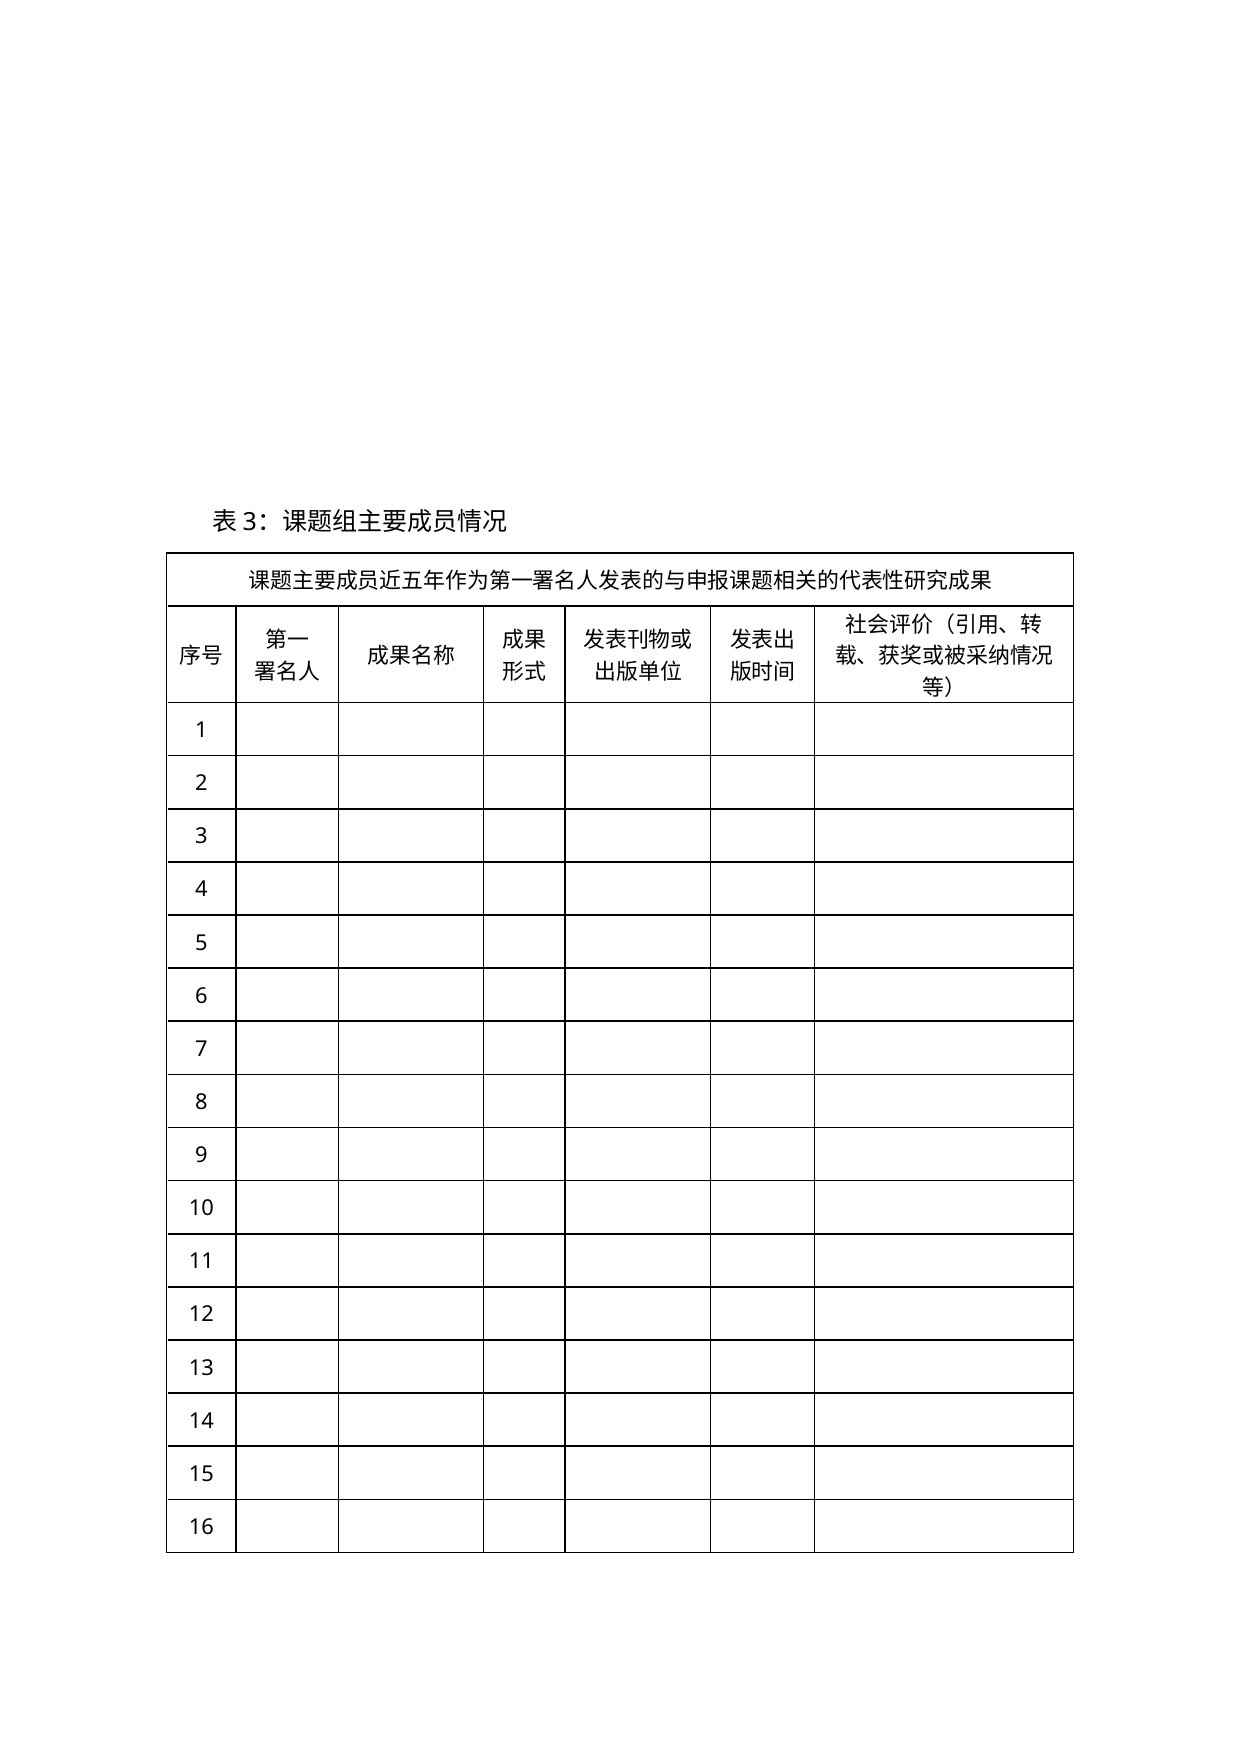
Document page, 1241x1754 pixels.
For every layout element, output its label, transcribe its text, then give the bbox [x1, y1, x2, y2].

table_cell [711, 1235, 814, 1286]
table_cell 4 [167, 862, 235, 914]
table_cell [237, 1500, 338, 1552]
table_cell 社会评价（引用、转载、获奖或被采纳情况等） [815, 607, 1073, 702]
table_cell 序号 [167, 606, 235, 702]
table_cell [815, 1181, 1073, 1233]
table_cell [815, 1500, 1073, 1552]
table_cell 16 [167, 1500, 235, 1552]
table_cell [815, 756, 1073, 808]
table_cell 9 [167, 1128, 235, 1180]
table_cell [815, 1235, 1073, 1286]
table_cell [566, 1341, 710, 1392]
table_cell [566, 1075, 710, 1127]
table_cell 12 [167, 1287, 235, 1339]
table_cell [339, 1288, 483, 1339]
table_cell [339, 863, 483, 914]
table_cell [237, 916, 338, 967]
table_cell [566, 1022, 710, 1073]
table_cell [484, 1075, 564, 1127]
table_cell [815, 810, 1073, 861]
table_cell [339, 1500, 483, 1552]
table_cell [484, 1341, 564, 1392]
table_cell [237, 1022, 338, 1073]
table_cell [711, 1128, 814, 1180]
table_cell [566, 863, 710, 914]
table_cell [815, 1288, 1073, 1339]
table_cell [566, 916, 710, 967]
table_cell [484, 1235, 564, 1286]
table_cell [566, 1394, 710, 1445]
table_cell [566, 1181, 710, 1233]
table_cell [237, 969, 338, 1020]
table_cell [339, 810, 483, 861]
table_cell [484, 969, 564, 1020]
table_cell 6 [167, 968, 235, 1020]
table_cell 8 [167, 1075, 235, 1127]
table_cell [237, 1447, 338, 1498]
table_cell [566, 1447, 710, 1498]
table_cell [339, 916, 483, 967]
table_cell [237, 1288, 338, 1339]
table_cell [339, 969, 483, 1020]
table_cell [566, 810, 710, 861]
table_cell 10 [167, 1181, 235, 1233]
table_cell [711, 1181, 814, 1233]
table_cell [484, 703, 564, 755]
table_cell [484, 756, 564, 808]
table_cell 1 [167, 703, 235, 755]
table_cell [815, 1447, 1073, 1498]
table_cell [711, 1500, 814, 1552]
table_cell [339, 1394, 483, 1445]
table_cell [815, 916, 1073, 967]
table_cell [237, 1075, 338, 1127]
table_cell [711, 756, 814, 808]
table_cell [566, 1128, 710, 1180]
table_cell [815, 1394, 1073, 1445]
table_cell [484, 863, 564, 914]
table_cell [484, 1181, 564, 1233]
table_cell 15 [167, 1446, 235, 1498]
table_cell [339, 1447, 483, 1498]
table_cell 第一 署名人 [237, 607, 338, 702]
table_cell [711, 1022, 814, 1073]
table_cell [711, 1394, 814, 1445]
table_cell [566, 1288, 710, 1339]
table_cell [711, 1075, 814, 1127]
table_cell [815, 863, 1073, 914]
table_cell [237, 756, 338, 808]
table_cell [711, 1288, 814, 1339]
table_cell [339, 703, 483, 755]
table_cell [815, 1075, 1073, 1127]
table_cell [711, 916, 814, 967]
table_cell [339, 1181, 483, 1233]
table_cell [484, 1447, 564, 1498]
table_cell [815, 1341, 1073, 1392]
table_cell [566, 703, 710, 755]
table_cell [237, 863, 338, 914]
table_cell [815, 1022, 1073, 1073]
table_cell [237, 1181, 338, 1233]
table_cell 2 [167, 756, 235, 808]
table_cell [339, 1075, 483, 1127]
table_cell [339, 1235, 483, 1286]
table_cell [484, 1022, 564, 1073]
table_cell 成果 形式 [484, 607, 564, 702]
table_cell [339, 756, 483, 808]
table_cell 3 [167, 809, 235, 861]
table_cell [711, 863, 814, 914]
table_cell [566, 1500, 710, 1552]
table_cell [237, 1394, 338, 1445]
table_cell [237, 810, 338, 861]
text 表3：课题组主要成员情况 [187, 487, 1053, 552]
table_cell [339, 1341, 483, 1392]
table_cell [711, 969, 814, 1020]
table_cell [484, 1128, 564, 1180]
table_cell [815, 969, 1073, 1020]
table_cell 成果名称 [339, 607, 483, 702]
table_cell [484, 1394, 564, 1445]
table_cell [237, 1235, 338, 1286]
table_cell 7 [167, 1021, 235, 1073]
table_cell [484, 1288, 564, 1339]
table_cell [815, 1128, 1073, 1180]
table_cell 14 [167, 1393, 235, 1445]
table_cell 5 [167, 915, 235, 967]
table_cell [711, 810, 814, 861]
table_cell [566, 969, 710, 1020]
table_cell 发表出版时间 [711, 607, 814, 702]
table_cell [237, 703, 338, 755]
table_cell [566, 1235, 710, 1286]
table_cell [237, 1128, 338, 1180]
table_cell 11 [167, 1234, 235, 1286]
table_cell [566, 756, 710, 808]
table_cell [711, 1341, 814, 1392]
table_cell [339, 1022, 483, 1073]
table_cell [339, 1128, 483, 1180]
table_cell 13 [167, 1340, 235, 1392]
table_cell [237, 1341, 338, 1392]
table_header 课题主要成员近五年作为第一署名人发表的与申报课题相关的代表性研究成果 [167, 554, 1073, 605]
table_cell [711, 703, 814, 755]
table_cell [815, 703, 1073, 755]
table_cell [484, 1500, 564, 1552]
table_cell [484, 810, 564, 861]
table_cell [711, 1447, 814, 1498]
table_cell [484, 916, 564, 967]
table_cell 发表刊物或 出版单位 [566, 607, 710, 702]
